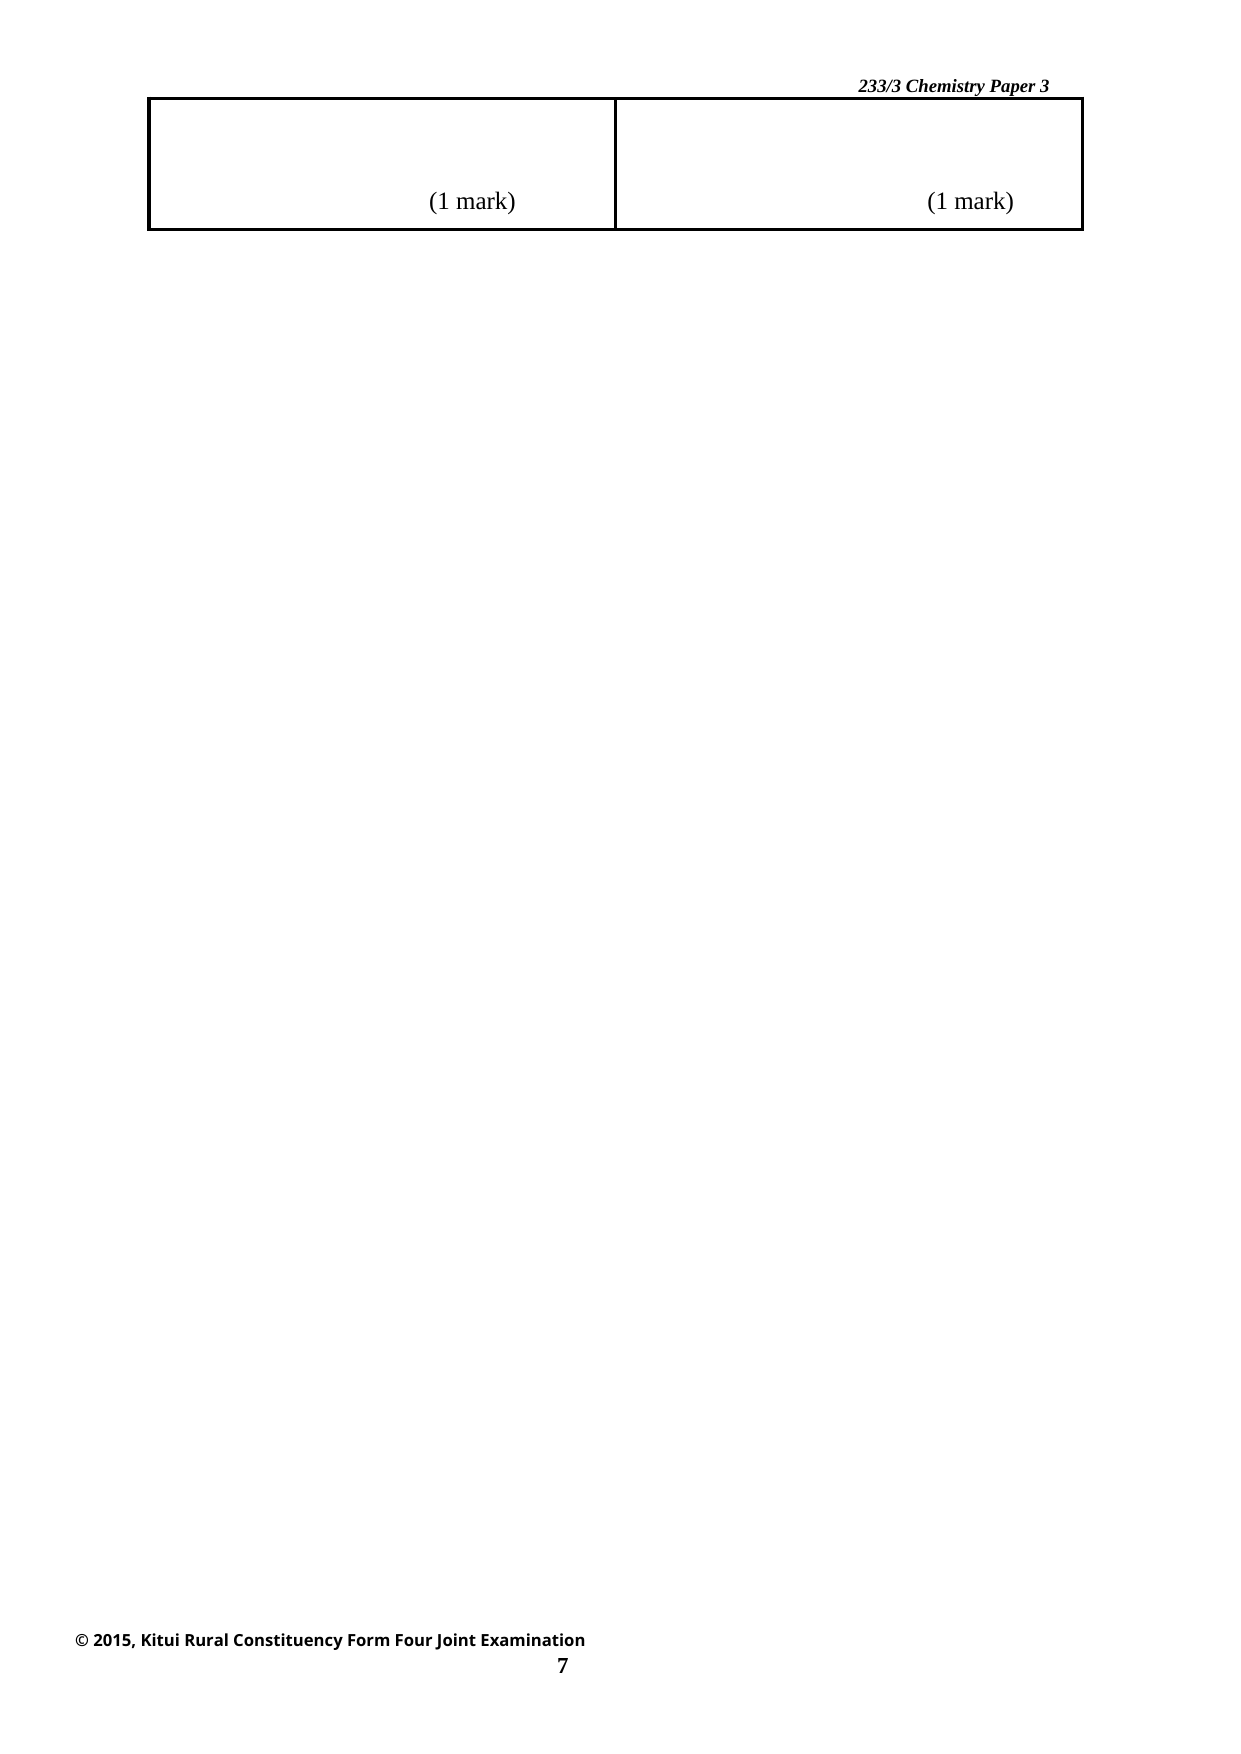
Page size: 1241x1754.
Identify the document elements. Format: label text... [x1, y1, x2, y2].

table_cell (1 mark) [151, 100, 614, 228]
table_cell (1 mark) [617, 100, 1081, 228]
